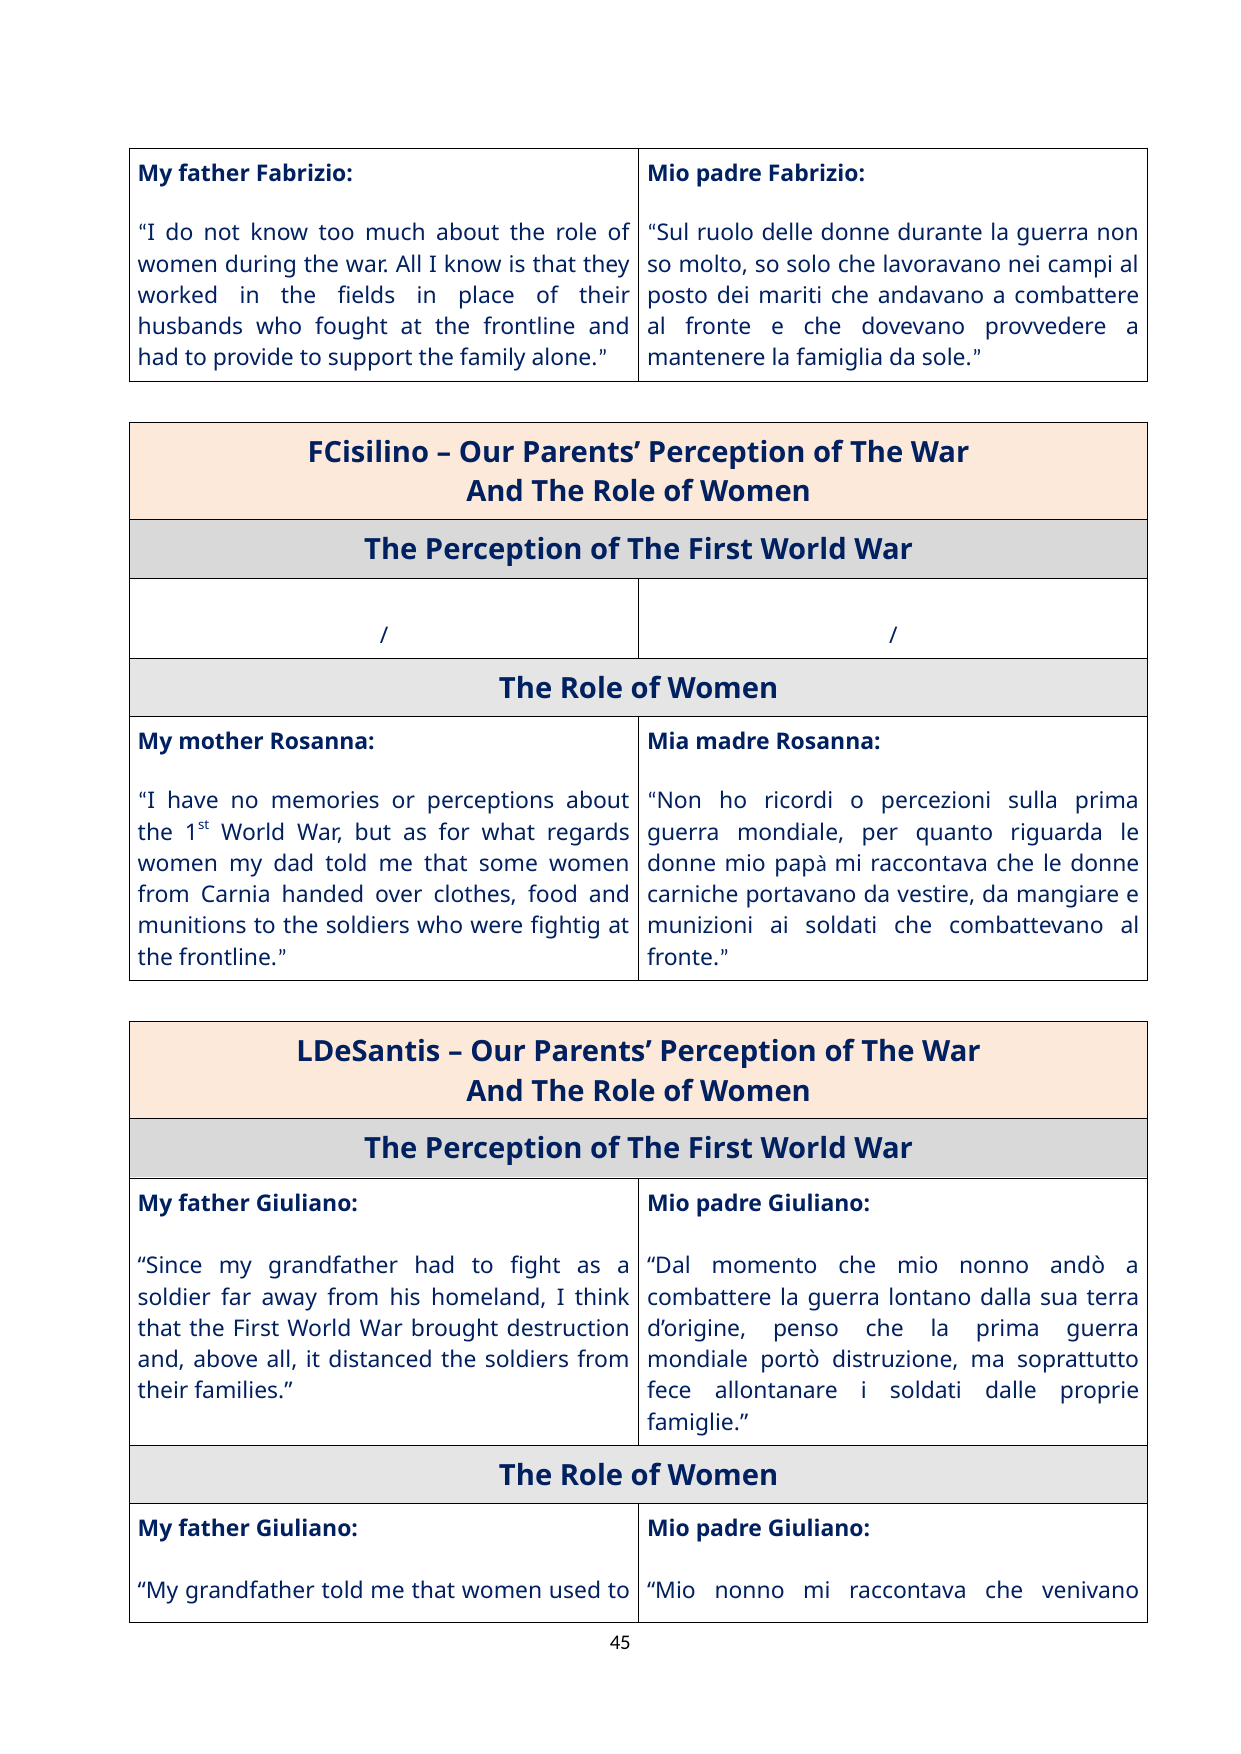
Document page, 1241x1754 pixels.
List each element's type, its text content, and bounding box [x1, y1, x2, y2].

table_cell The Perception of The First World War [130, 1119, 1147, 1177]
table_cell My mother Rosanna: “I have no memories or perceptions about the 1st World War, but as for what regards women my dad told me that some women from Carnia handed over clothes, food and munitions to the soldiers who were fightig at the frontline.” [130, 717, 638, 980]
table_cell Mio padre Fabrizio: “Sul ruolo delle donne durante la guerra non so molto, so solo che lavoravano nei campi al posto dei mariti che andavano a combattere al fronte e che dovevano provvedere a mantenere la famiglia da sole.” [639, 149, 1147, 381]
table_cell Mia madre Rosanna: “Non ho ricordi o percezioni sulla prima guerra mondiale, per quanto riguarda le donne mio papà mi raccontava che le donne carniche portavano da vestire, da mangiare e munizioni ai soldati che combattevano al fronte.” [639, 717, 1147, 980]
table_header FCisilino – Our Parents’ Perception of The War And The Role of Women [130, 423, 1147, 519]
table_cell The Perception of The First World War [130, 520, 1147, 578]
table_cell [639, 1504, 1147, 1622]
table_cell My father Giuliano: “Since my grandfather had to fight as a soldier far away from his homeland, I think that the First World War brought destruction and, above all, it distanced the soldiers from their families.” [130, 1179, 638, 1445]
table_cell Mio padre Giuliano: “Dal momento che mio nonno andò a combattere la guerra lontano dalla sua terra d’origine, penso che la prima guerra mondiale portò distruzione, ma soprattutto fece allontanare i soldati dalle proprie famiglie.” [639, 1179, 1147, 1445]
table_cell / [130, 579, 638, 658]
table_cell The Role of Women [130, 1446, 1147, 1503]
table_cell The Role of Women [130, 659, 1147, 716]
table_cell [130, 1504, 638, 1622]
table_cell / [639, 579, 1147, 658]
table_header LDeSantis – Our Parents’ Perception of The War And The Role of Women [130, 1022, 1147, 1118]
table_cell My father Fabrizio: “I do not know too much about the role of women during the war. All I know is that they worked in the fields in place of their husbands who fought at the frontline and had to provide to support the family alone.” [130, 149, 638, 381]
